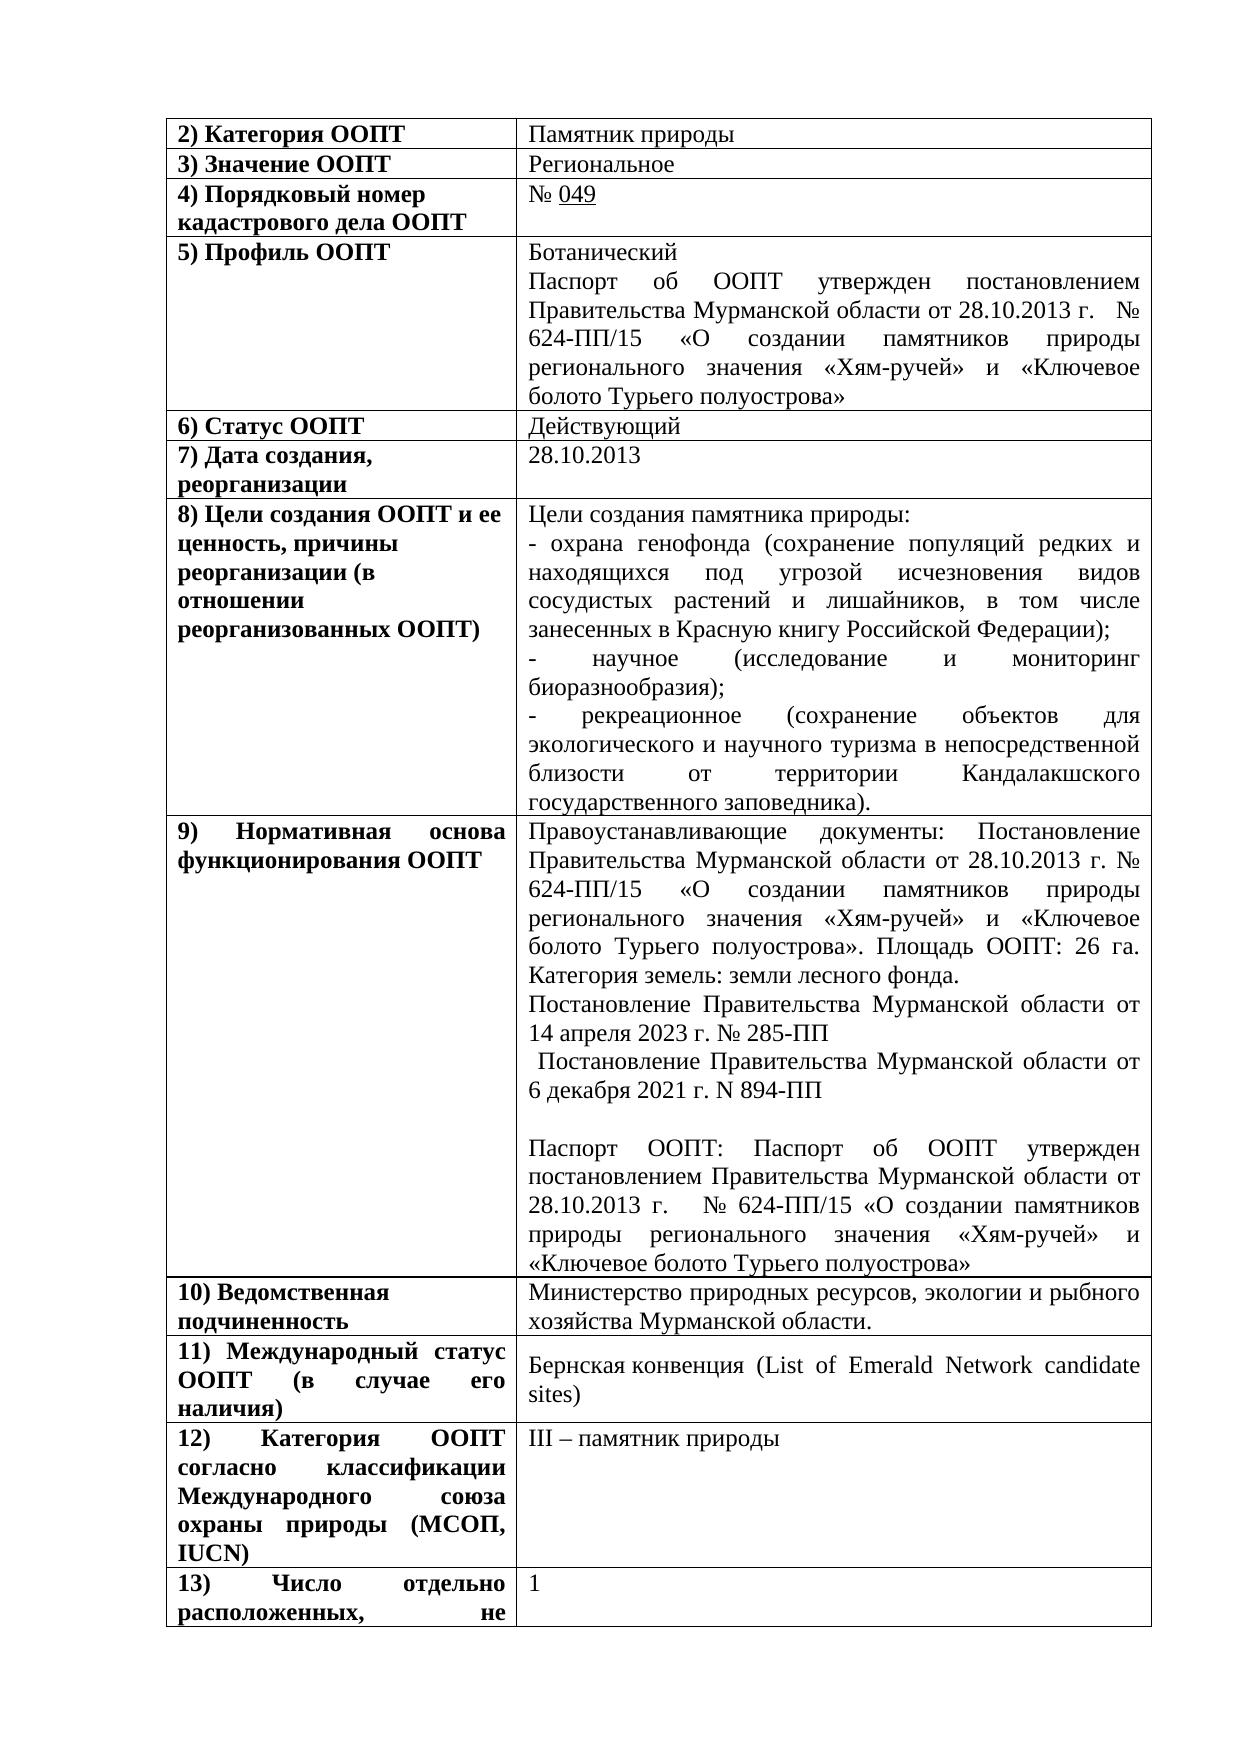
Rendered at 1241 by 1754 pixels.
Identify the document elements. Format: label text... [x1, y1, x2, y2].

table_cell III – памятник природы [517, 1423, 1151, 1567]
table_cell Действующий [517, 411, 1151, 439]
table_cell Бернская конвенция (List of Emerald Network candidate sites) [517, 1336, 1151, 1422]
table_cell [167, 1568, 516, 1626]
table_cell 11) Международный статус ООПТ (в случае его наличия) [167, 1336, 516, 1422]
table_cell Правоустанавливающие документы: Постановление Правительства Мурманской области от 28.10.2013 г. № 624-ПП/15 «О создании памятников природы регионального значения «Хям-ручей» и «Ключевое болото Турьего полуострова». Площадь ООПТ: 26 га. Категория земель: земли лесного фонда. Постановление Правительства Мурманской области от 14 апреля 2023 г. № 285-ПП Постановление Правительства Мурманской области от 6 декабря 2021 г. N 894-ПП Паспорт ООПТ: Паспорт об ООПТ утвержден постановлением Правительства Мурманской области от 28.10.2013 г. № 624-ПП/15 «О создании памятников природы регионального значения «Хям-ручей» и «Ключевое болото Турьего полуострова» [517, 816, 1151, 1276]
table_cell 9) Нормативная основа функционирования ООПТ [167, 816, 516, 1276]
table_cell 4) Порядковый номер кадастрового дела ООПТ [167, 179, 516, 236]
table_cell 28.10.2013 [517, 441, 1151, 498]
table_cell 3) Значение ООПТ [167, 149, 516, 178]
table_cell Министерство природных ресурсов, экологии и рыбного хозяйства Мурманской области. [517, 1278, 1151, 1335]
table_cell № 049 [517, 179, 1151, 236]
table_cell 5) Профиль ООПТ [167, 237, 516, 410]
table_cell 12) Категория ООПТ согласно классификации Международного союза охраны природы (МСОП, IUCN) [167, 1423, 516, 1567]
table_cell Региональное [517, 149, 1151, 178]
table_cell 7) Дата создания, реорганизации [167, 441, 516, 498]
table_cell 1 [517, 1568, 1151, 1626]
table_cell 2) Категория ООПТ [167, 119, 516, 148]
table_cell Ботанический Паспорт об ООПТ утвержден постановлением Правительства Мурманской области от 28.10.2013 г. № 624-ПП/15 «О создании памятников природы регионального значения «Хям-ручей» и «Ключевое болото Турьего полуострова» [517, 237, 1151, 410]
table_cell Цели создания памятника природы: - охрана генофонда (сохранение популяций редких и находящихся под угрозой исчезновения видов сосудистых растений и лишайников, в том числе занесенных в Красную книгу Российской Федерации); - научное (исследование и мониторинг биоразнообразия); - рекреационное (сохранение объектов для экологического и научного туризма в непосредственной близости от территории Кандалакшского государственного заповедника). [517, 499, 1151, 815]
table_cell 6) Статус ООПТ [167, 411, 516, 439]
table_cell 10) Ведомственная подчиненность [167, 1278, 516, 1335]
table_cell 8) Цели создания ООПТ и ее ценность, причины реорганизации (в отношении реорганизованных ООПТ) [167, 499, 516, 815]
table_cell Памятник природы [517, 119, 1151, 148]
